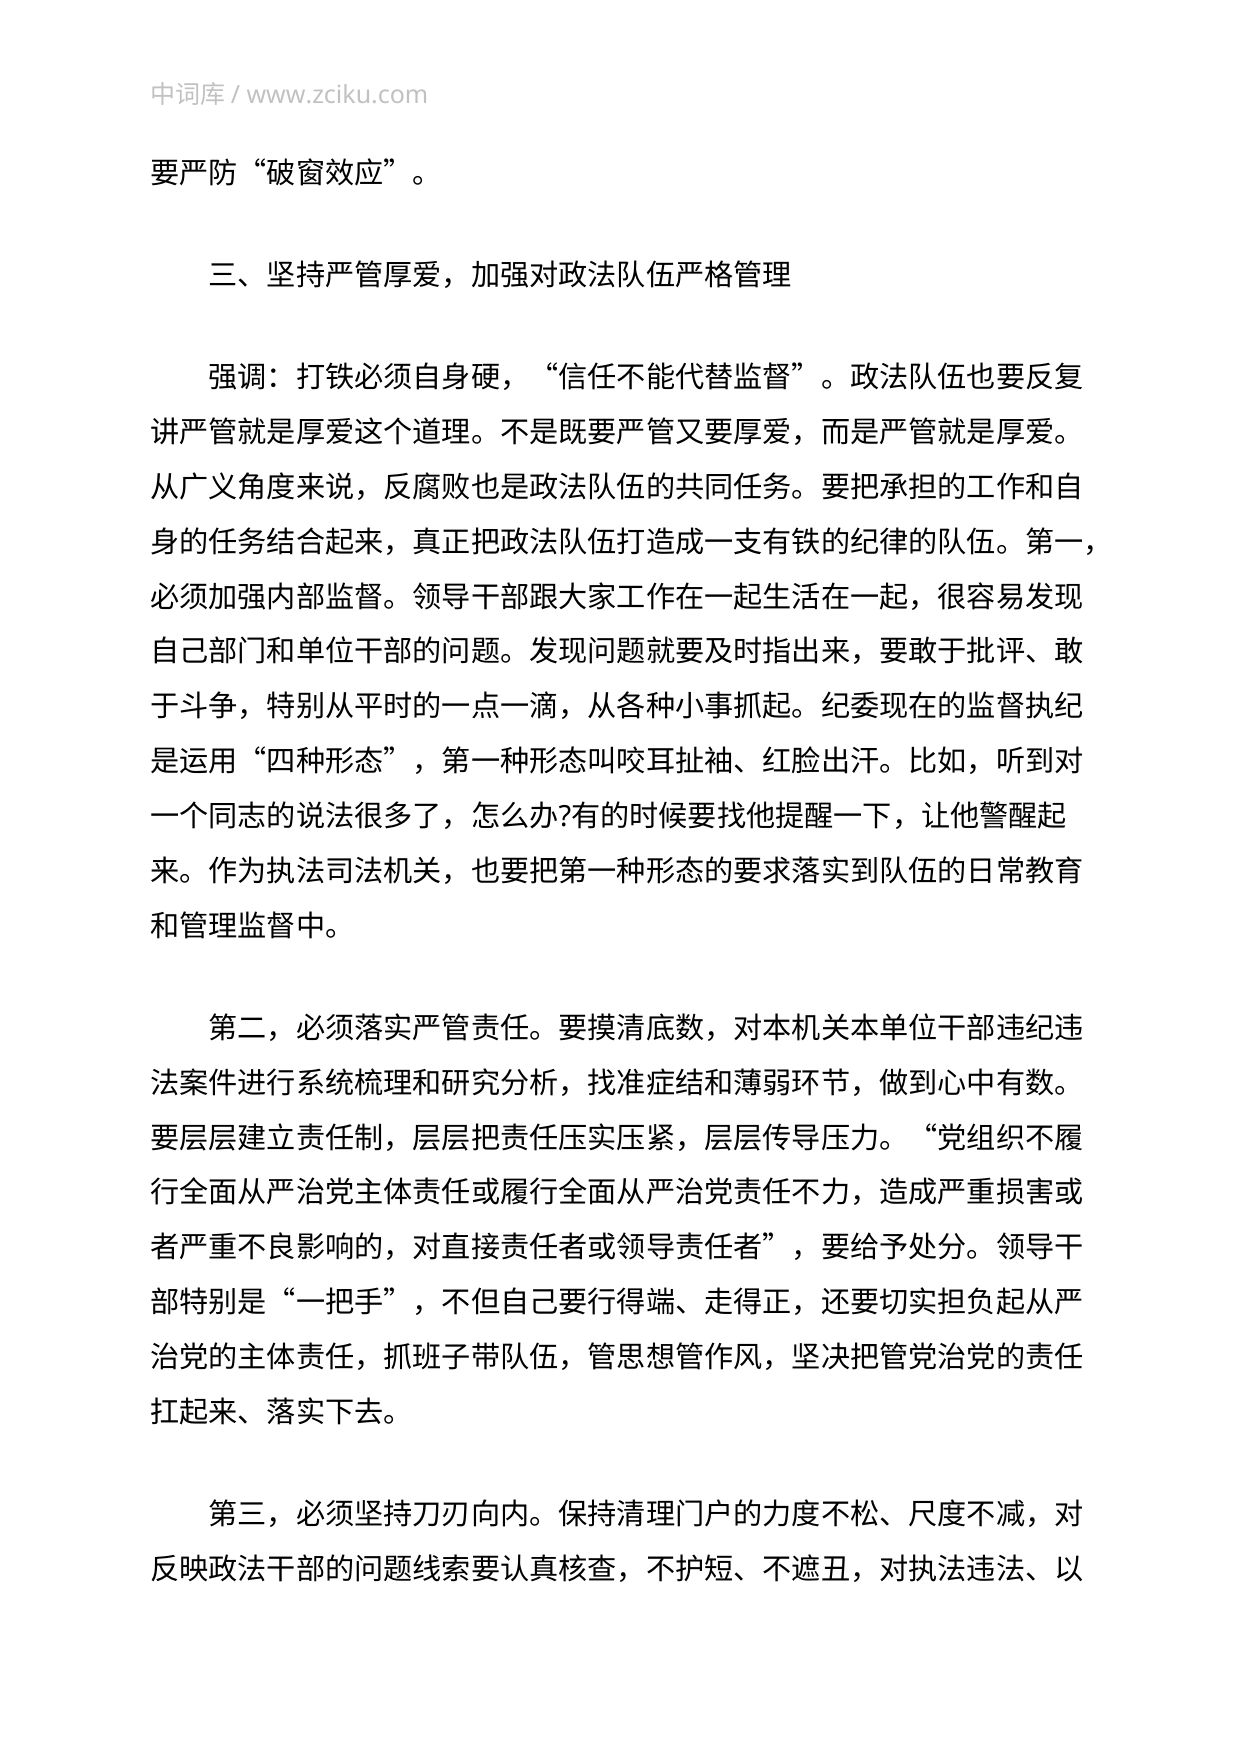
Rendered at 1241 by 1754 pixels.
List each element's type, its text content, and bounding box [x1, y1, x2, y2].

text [150, 150, 1090, 192]
text 三、坚持严管厚爱，加强对政法队伍严格管理 [150, 252, 1090, 294]
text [150, 1490, 1090, 1588]
text 强调：打铁必须自身硬，“信任不能代替监督”。政法队伍也要反复讲严管就是厚爱这个道理。不是既要严管又要厚爱，而是严管就是厚爱。从广义角度来说，反腐败也是政法队伍的共同任务。要把承担的工作和自身的任务结合起来，真正把政法队伍打造成一支有铁的纪律的队伍。第一，必须加强内部监督。领导干部跟大家工作在一起生活在一起，很容易发现自己部门和单位干部的问题。发现问题就要及时指出来，要敢于批评、敢于斗争，特别从平时的一点一滴，从各种小事抓起。纪委现在的监督执纪是运用“四种形态”，第一种形态叫咬耳扯袖、红脸出汗。比如，听到对一个同志的说法很多了，怎么办?有的时候要找他提醒一下，让他警醒起来。作为执法司法机关，也要把第一种形态的要求落实到队伍的日常教育和管理监督中。 [150, 353, 1090, 945]
text 第二，必须落实严管责任。要摸清底数，对本机关本单位干部违纪违法案件进行系统梳理和研究分析，找准症结和薄弱环节，做到心中有数。要层层建立责任制，层层把责任压实压紧，层层传导压力。“党组织不履行全面从严治党主体责任或履行全面从严治党责任不力，造成严重损害或者严重不良影响的，对直接责任者或领导责任者”，要给予处分。领导干部特别是“一把手”，不但自己要行得端、走得正，还要切实担负起从严治党的主体责任，抓班子带队伍，管思想管作风，坚决把管党治党的责任扛起来、落实下去。 [150, 1004, 1090, 1431]
